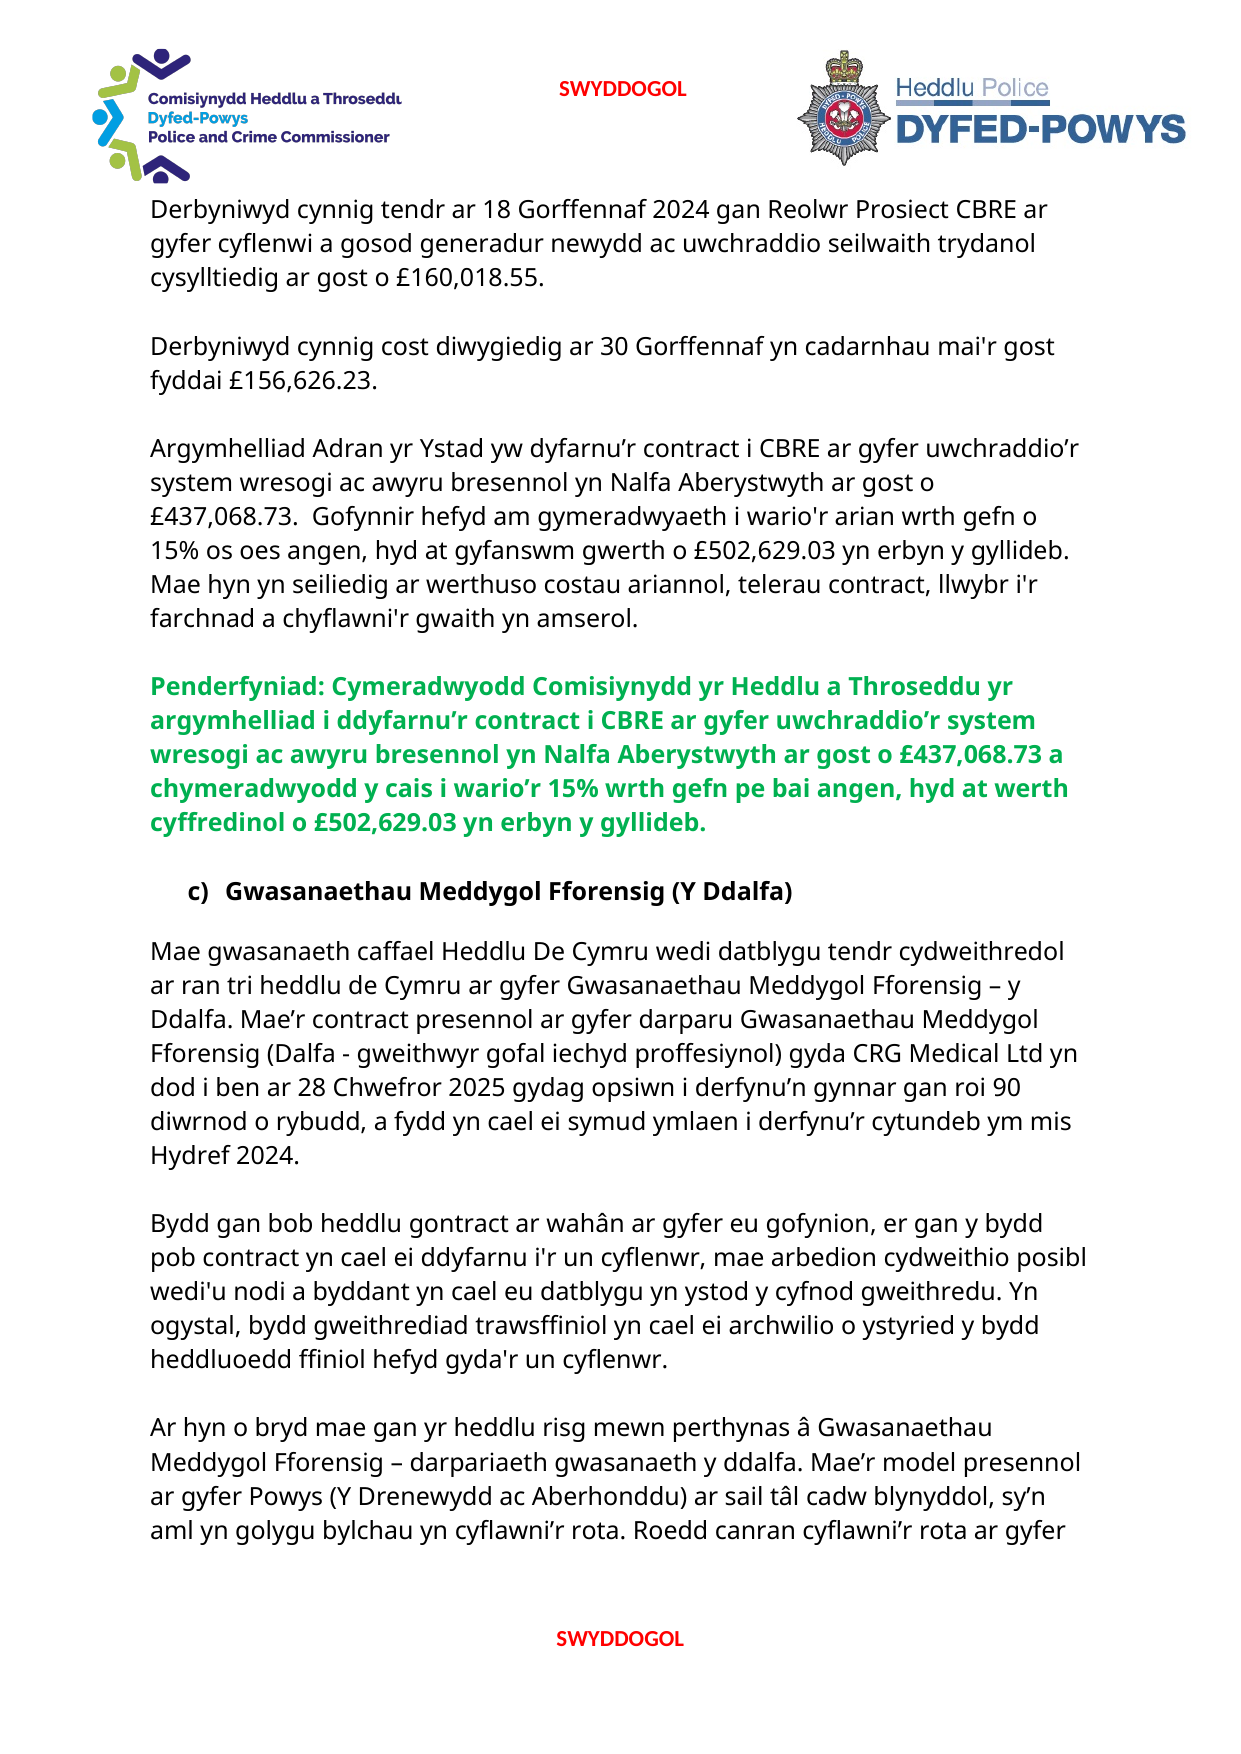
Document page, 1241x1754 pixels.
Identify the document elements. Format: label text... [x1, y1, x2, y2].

text Bydd gan bob heddlu gontract ar wahân ar gyfer eu gofynion, er gan y bydd pob contract yn cael ei ddyfarnu i'r un cyflenwr, mae arbedion cydweithio posibl wedi'u nodi a byddant yn cael eu datblygu yn ystod y cyfnod gweithredu. Yn ogystal, bydd gweithrediad trawsffiniol yn cael ei archwilio o ystyried y bydd heddluoedd ffiniol hefyd gyda'r un cyflenwr. [150, 1206, 1090, 1376]
text Derbyniwyd cynnig cost diwygiedig ar 30 Gorffennaf yn cadarnhau mai'r gost fyddai £156,626.23. [150, 328, 1090, 396]
picture [795, 49, 1202, 171]
text Mae gwasanaeth caffael Heddlu De Cymru wedi datblygu tendr cydweithredol ar ran tri heddlu de Cymru ar gyfer Gwasanaethau Meddygol Fforensig – y Ddalfa. Mae’r contract presennol ar gyfer darparu Gwasanaethau Meddygol Fforensig (Dalfa - gweithwyr gofal iechyd proffesiynol) gyda CRG Medical Ltd yn dod i ben ar 28 Chwefror 2025 gydag opsiwn i derfynu’n gynnar gan roi 90 diwrnod o rybudd, a fydd yn cael ei symud ymlaen i derfynu’r cytundeb ym mis Hydref 2024. [150, 933, 1090, 1172]
list Gwasanaethau Meddygol Fforensig (Y Ddalfa) [187, 873, 1090, 907]
text Derbyniwyd cynnig tendr ar 18 Gorffennaf 2024 gan Reolwr Prosiect CBRE ar gyfer cyflenwi a gosod generadur newydd ac uwchraddio seilwaith trydanol cysylltiedig ar gost o £160,018.55. [150, 192, 1090, 294]
text Argymhelliad Adran yr Ystad yw dyfarnu’r contract i CBRE ar gyfer uwchraddio’r system wresogi ac awyru bresennol yn Nalfa Aberystwyth ar gost o £437,068.73. Gofynnir hefyd am gymeradwyaeth i wario'r arian wrth gefn o 15% os oes angen, hyd at gyfanswm gwerth o £502,629.03 yn erbyn y gyllideb. Mae hyn yn seiliedig ar werthuso costau ariannol, telerau contract, llwybr i'r farchnad a chyflawni'r gwaith yn amserol. [150, 430, 1090, 635]
text Penderfyniad: Cymeradwyodd Comisiynydd yr Heddlu a Throseddu yr argymhelliad i ddyfarnu’r contract i CBRE ar gyfer uwchraddio’r system wresogi ac awyru bresennol yn Nalfa Aberystwyth ar gost o £437,068.73 a chymeradwyodd y cais i wario’r 15% wrth gefn pe bai angen, hyd at werth cyffredinol o £502,629.03 yn erbyn y gyllideb. [150, 669, 1090, 839]
picture [92, 48, 402, 183]
